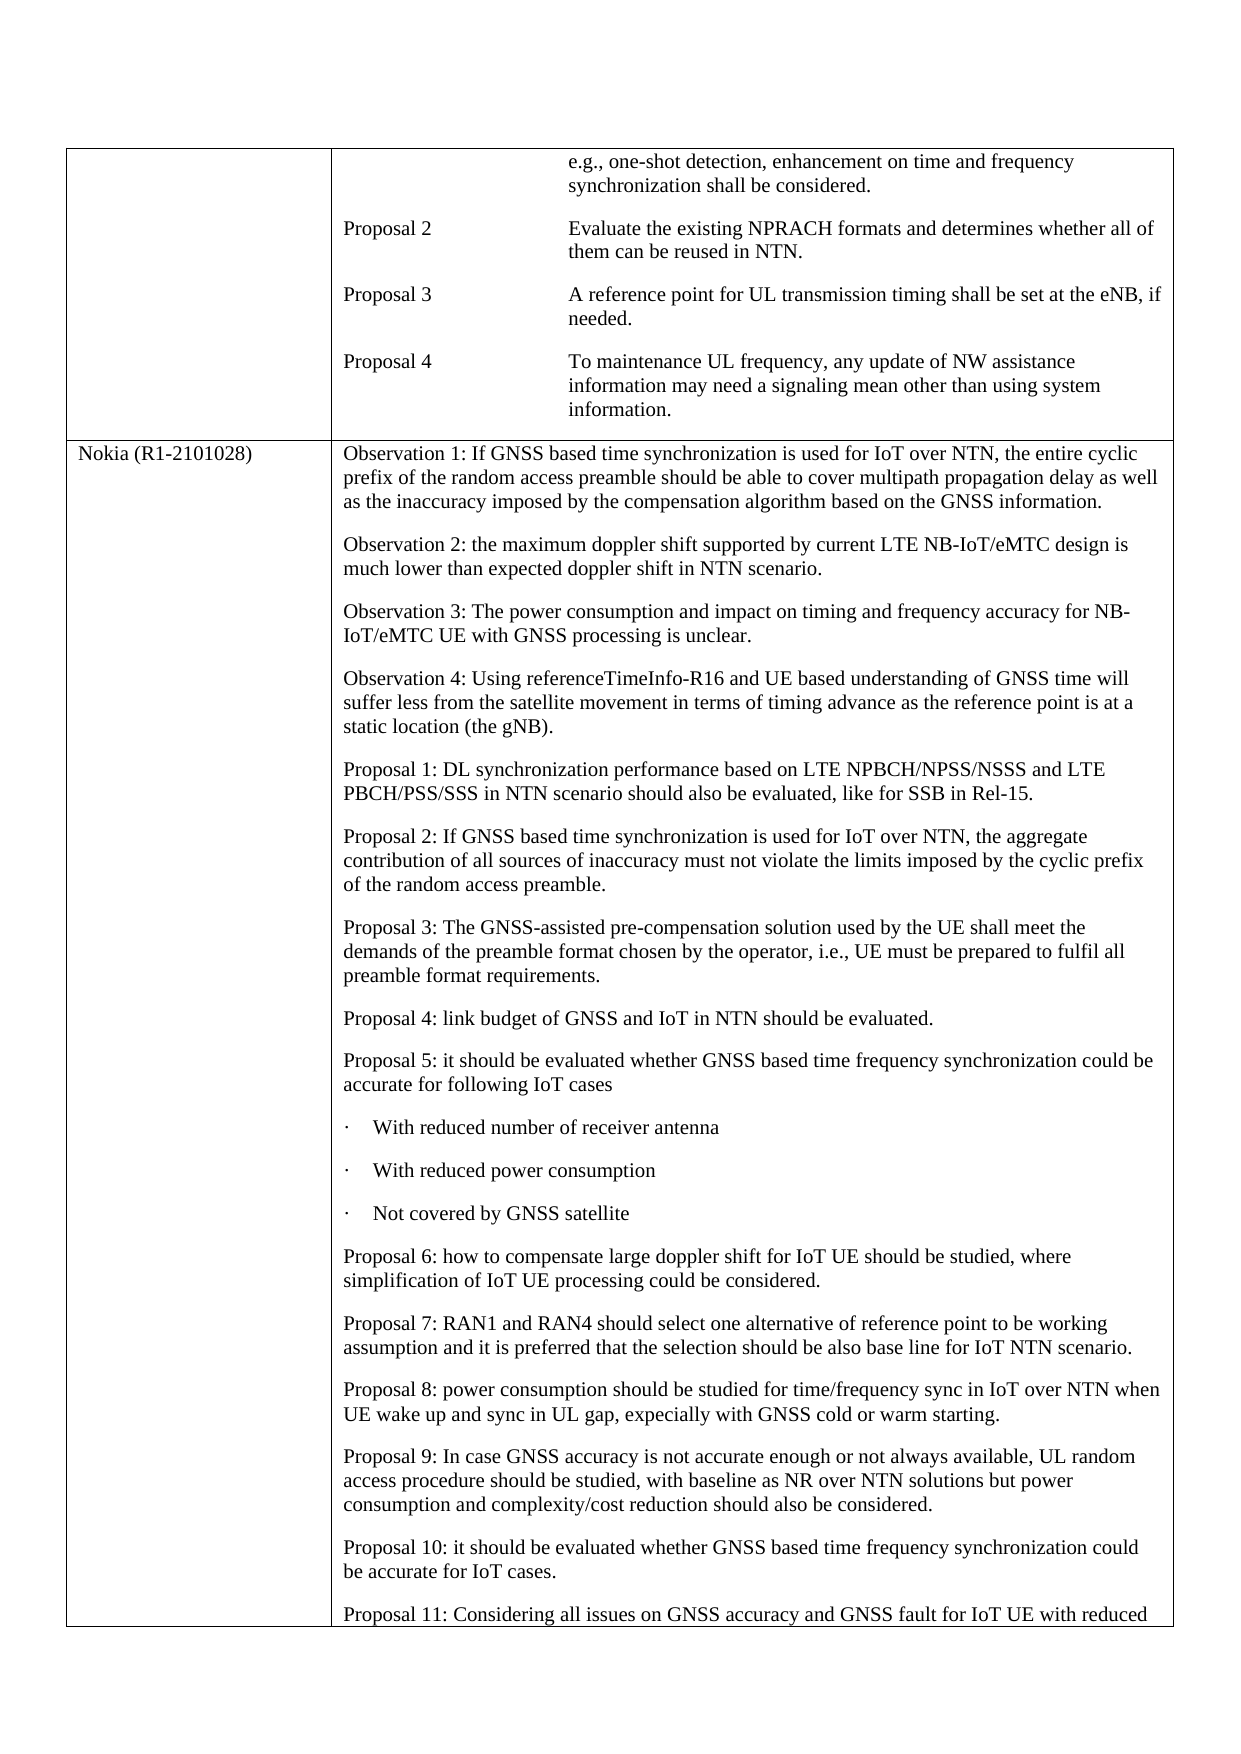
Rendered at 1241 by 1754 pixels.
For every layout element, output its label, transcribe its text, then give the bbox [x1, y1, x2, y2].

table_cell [332, 149, 1173, 440]
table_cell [332, 441, 1173, 1626]
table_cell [67, 149, 331, 440]
table_cell Nokia (R1-2101028) [67, 441, 331, 1626]
